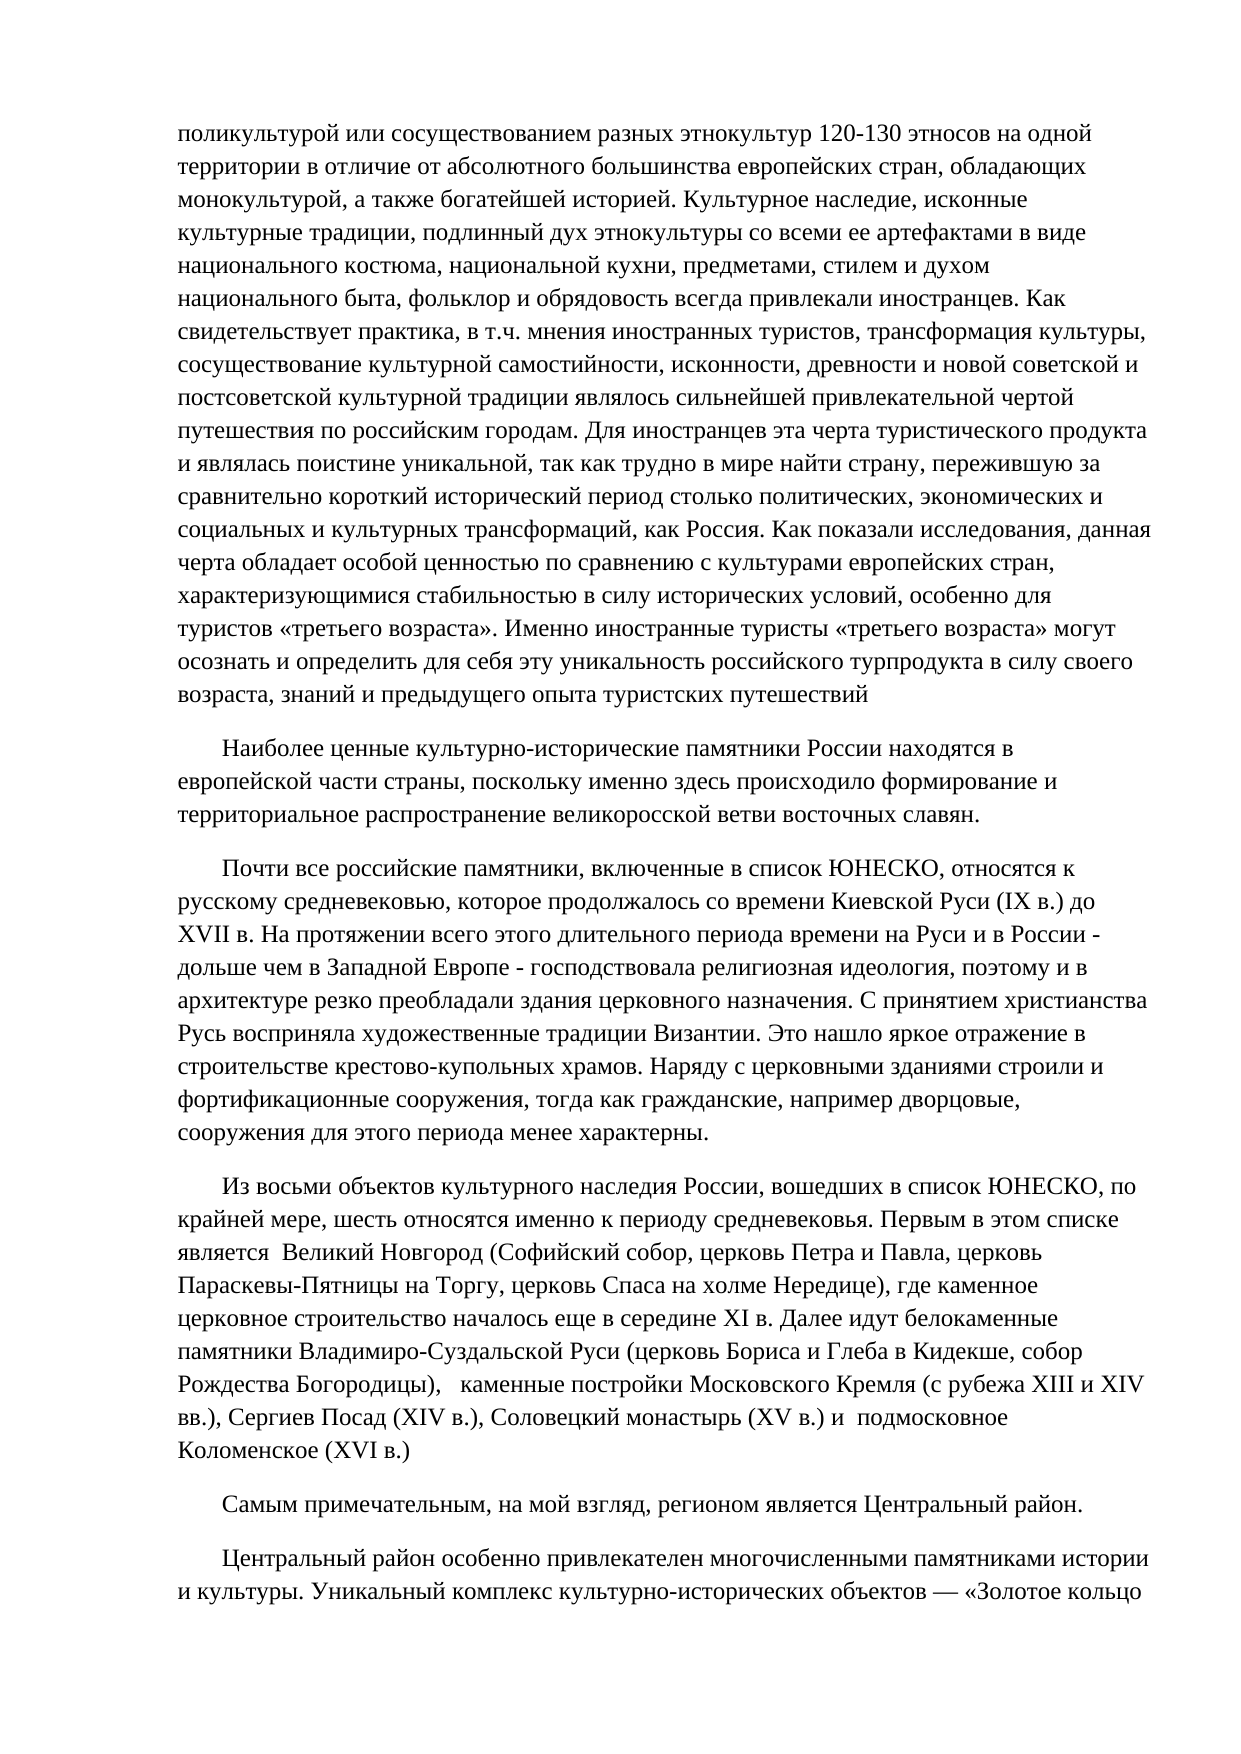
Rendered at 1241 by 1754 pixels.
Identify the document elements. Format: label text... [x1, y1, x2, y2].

text Наиболее ценные культурно-исторические памятники России находятся в европейской части страны, поскольку именно здесь происходило формирование и территориальное распространение великоросской ветви восточных славян. [177, 733, 1152, 828]
text Почти все российские памятники, включенные в список ЮНЕСКО, относятся к русскому средневековью, которое продолжалось со времени Киевской Руси (IX в.) до XVII в. На протяжении всего этого длительного периода времени на Руси и в России - дольше чем в Западной Европе - господствовала религиозная идеология, поэтому и в архитектуре резко преобладали здания церковного назначения. С принятием христианства Русь восприняла художественные традиции Византии. Это нашло яркое отражение в строительстве крестово-купольных храмов. Наряду с церковными зданиями строили и фортификационные сооружения, тогда как гражданские, например дворцовые, сооружения для этого периода менее характерны. [177, 853, 1152, 1146]
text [177, 1543, 1152, 1605]
text Из восьми объектов культурного наследия России, вошедших в список ЮНЕСКО, по крайней мере, шесть относятся именно к периоду средневековья. Первым в этом списке является Великий Новгород (Софийский собор, церковь Петра и Павла, церковь Параскевы-Пятницы на Торгу, церковь Спаса на холме Нередице), где каменное церковное строительство началось еще в середине XI в. Далее идут белокаменные памятники Владимиро-Суздальской Руси (церковь Бориса и Глеба в Кидекше, собор Рождества Богородицы), каменные постройки Московского Кремля (с рубежа XIII и XIV вв.), Сергиев Посад (XIV в.), Соловецкий монастырь (XV в.) и подмосковное Коломенское (XVI в.) [177, 1171, 1152, 1464]
text Самым примечательным, на мой взгляд, регионом является Центральный район. [177, 1489, 1152, 1518]
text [177, 118, 1152, 708]
